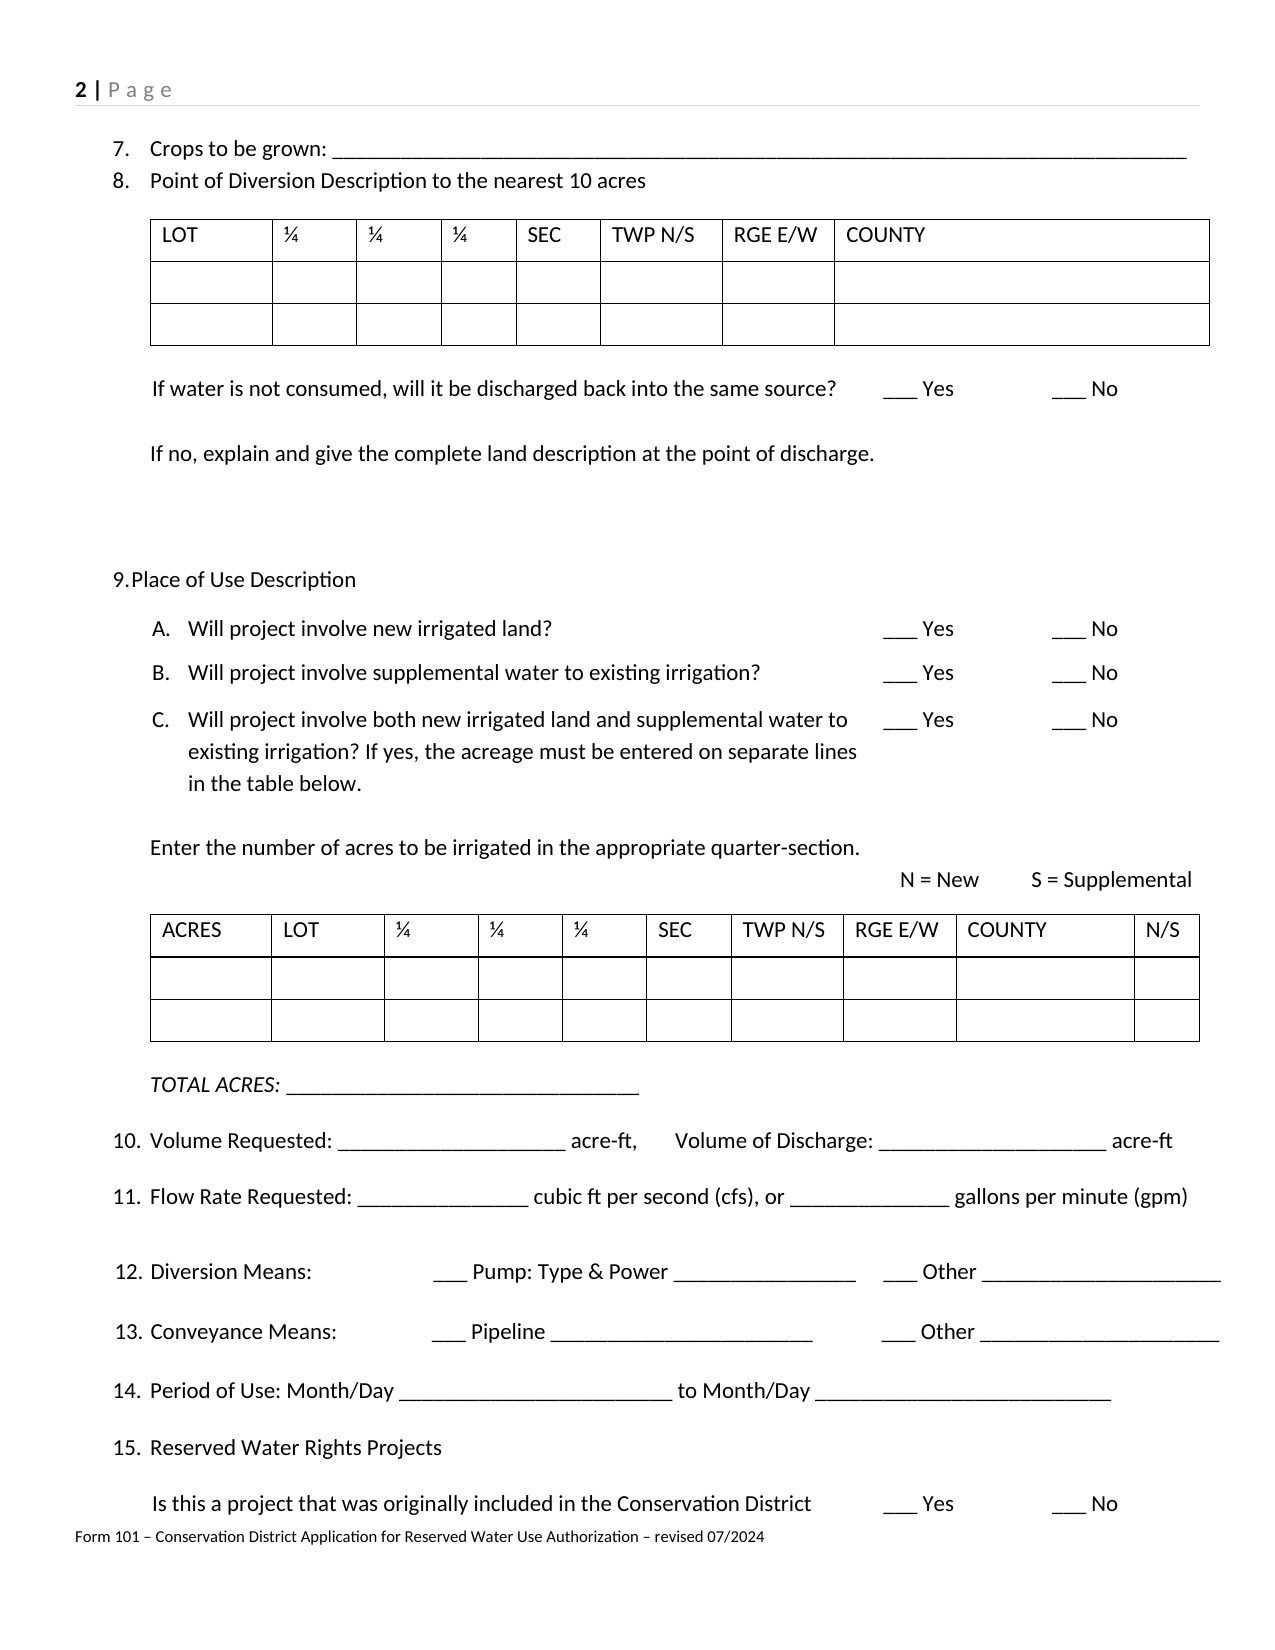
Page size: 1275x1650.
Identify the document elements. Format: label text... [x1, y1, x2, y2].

table_cell [517, 262, 600, 303]
table_cell [479, 958, 562, 999]
table_cell ___ No [1041, 658, 1199, 705]
table_header ___ No [1041, 375, 1199, 414]
table_header ___ No [1041, 1489, 1199, 1521]
table_cell [1135, 958, 1199, 999]
table_header ¼ [357, 220, 441, 261]
table_cell [385, 1000, 478, 1041]
list Reserved Water Rights Projects [112, 1433, 1200, 1461]
table_header ___ Pump: Type & Power ________________ [422, 1257, 872, 1289]
table_header ___ Yes [872, 375, 1041, 414]
table_cell [647, 1000, 731, 1041]
table_header ___ Other _____________________ [870, 1317, 1254, 1349]
table_cell [517, 304, 600, 345]
table_header Conveyance Means: [103, 1317, 420, 1349]
table_header TWP N/S [732, 915, 843, 956]
table_cell [1135, 1000, 1199, 1041]
table_header SEC [517, 220, 600, 261]
list Place of Use Description [112, 566, 1200, 593]
table_header ¼ [563, 915, 646, 956]
table_cell [732, 958, 843, 999]
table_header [141, 1489, 872, 1521]
table_cell [844, 958, 956, 999]
list Enter the number of acres to be irrigated in the appropriate quarter-section. N = New S = Supplemental [150, 833, 1200, 893]
list Point of Diversion Description to the nearest 10 acres [112, 166, 1200, 194]
table_cell [723, 304, 834, 345]
table_header ¼ [442, 220, 516, 261]
table_cell [479, 1000, 562, 1041]
table_cell [151, 262, 272, 303]
list Period of Use: Month/Day ________________________ to Month/Day __________________________ [112, 1377, 1200, 1405]
table_header COUNTY [957, 915, 1134, 956]
table_header Diversion Means: [103, 1257, 422, 1289]
table_cell [601, 304, 722, 345]
table_cell [273, 304, 356, 345]
table_header LOT [151, 220, 272, 261]
table_header Will project involve new irrigated land? [141, 614, 872, 658]
table_header LOT [272, 915, 384, 956]
table_cell [732, 1000, 843, 1041]
table_header N/S [1135, 915, 1199, 956]
table_cell Will project involve both new irrigated land and supplemental water to existing irrigation? If yes, the acreage must be entered on separate lines in the table below. [141, 705, 872, 801]
table_cell [601, 262, 722, 303]
table_cell [272, 1000, 384, 1041]
table_cell [272, 958, 384, 999]
table_cell [957, 1000, 1134, 1041]
table_cell [385, 958, 478, 999]
table_header ACRES [151, 915, 271, 956]
table_cell [357, 262, 441, 303]
table_header If water is not consumed, will it be discharged back into the same source? [141, 375, 872, 414]
table_cell [723, 262, 834, 303]
table_header RGE E/W [844, 915, 956, 956]
table_cell [442, 304, 516, 345]
table_header ¼ [385, 915, 478, 956]
table_header ___ Yes [872, 1489, 1041, 1521]
table_header ___ Other _____________________ [872, 1257, 1256, 1289]
table_header ___ Pipeline _______________________ [420, 1317, 870, 1349]
list Flow Rate Requested: _______________ cubic ft per second (cfs), or ______________ gallons per minute (gpm) [112, 1182, 1200, 1210]
text If no, explain and give the complete land description at the point of discharge. [75, 439, 1200, 467]
list Volume Requested: ____________________ acre-ft, Volume of Discharge: ____________________ acre-ft [112, 1126, 1200, 1154]
table_cell [835, 262, 1209, 303]
table_cell [151, 304, 272, 345]
table_cell ___ Yes [872, 658, 1041, 705]
table_header RGE E/W [723, 220, 834, 261]
table_cell [563, 1000, 646, 1041]
table_header TWP N/S [601, 220, 722, 261]
table_cell [835, 304, 1209, 345]
table_header ¼ [479, 915, 562, 956]
table_cell ___ No [1041, 705, 1199, 801]
table_cell Will project involve supplemental water to existing irrigation? [141, 658, 872, 705]
table_cell [647, 958, 731, 999]
table_header SEC [647, 915, 731, 956]
table_cell [957, 958, 1134, 999]
list Crops to be grown: ___________________________________________________________________________ [112, 134, 1200, 162]
table_cell [442, 262, 516, 303]
table_cell [273, 262, 356, 303]
table_cell ___ Yes [872, 705, 1041, 801]
list TOTAL ACRES: _______________________________ [150, 1070, 1200, 1098]
table_header ___ Yes [872, 614, 1041, 658]
table_cell [844, 1000, 956, 1041]
table_cell [357, 304, 441, 345]
table_cell [151, 958, 271, 999]
table_header ¼ [273, 220, 356, 261]
table_cell [151, 1000, 271, 1041]
table_cell [563, 958, 646, 999]
table_header ___ No [1041, 614, 1199, 658]
table_header COUNTY [835, 220, 1209, 261]
